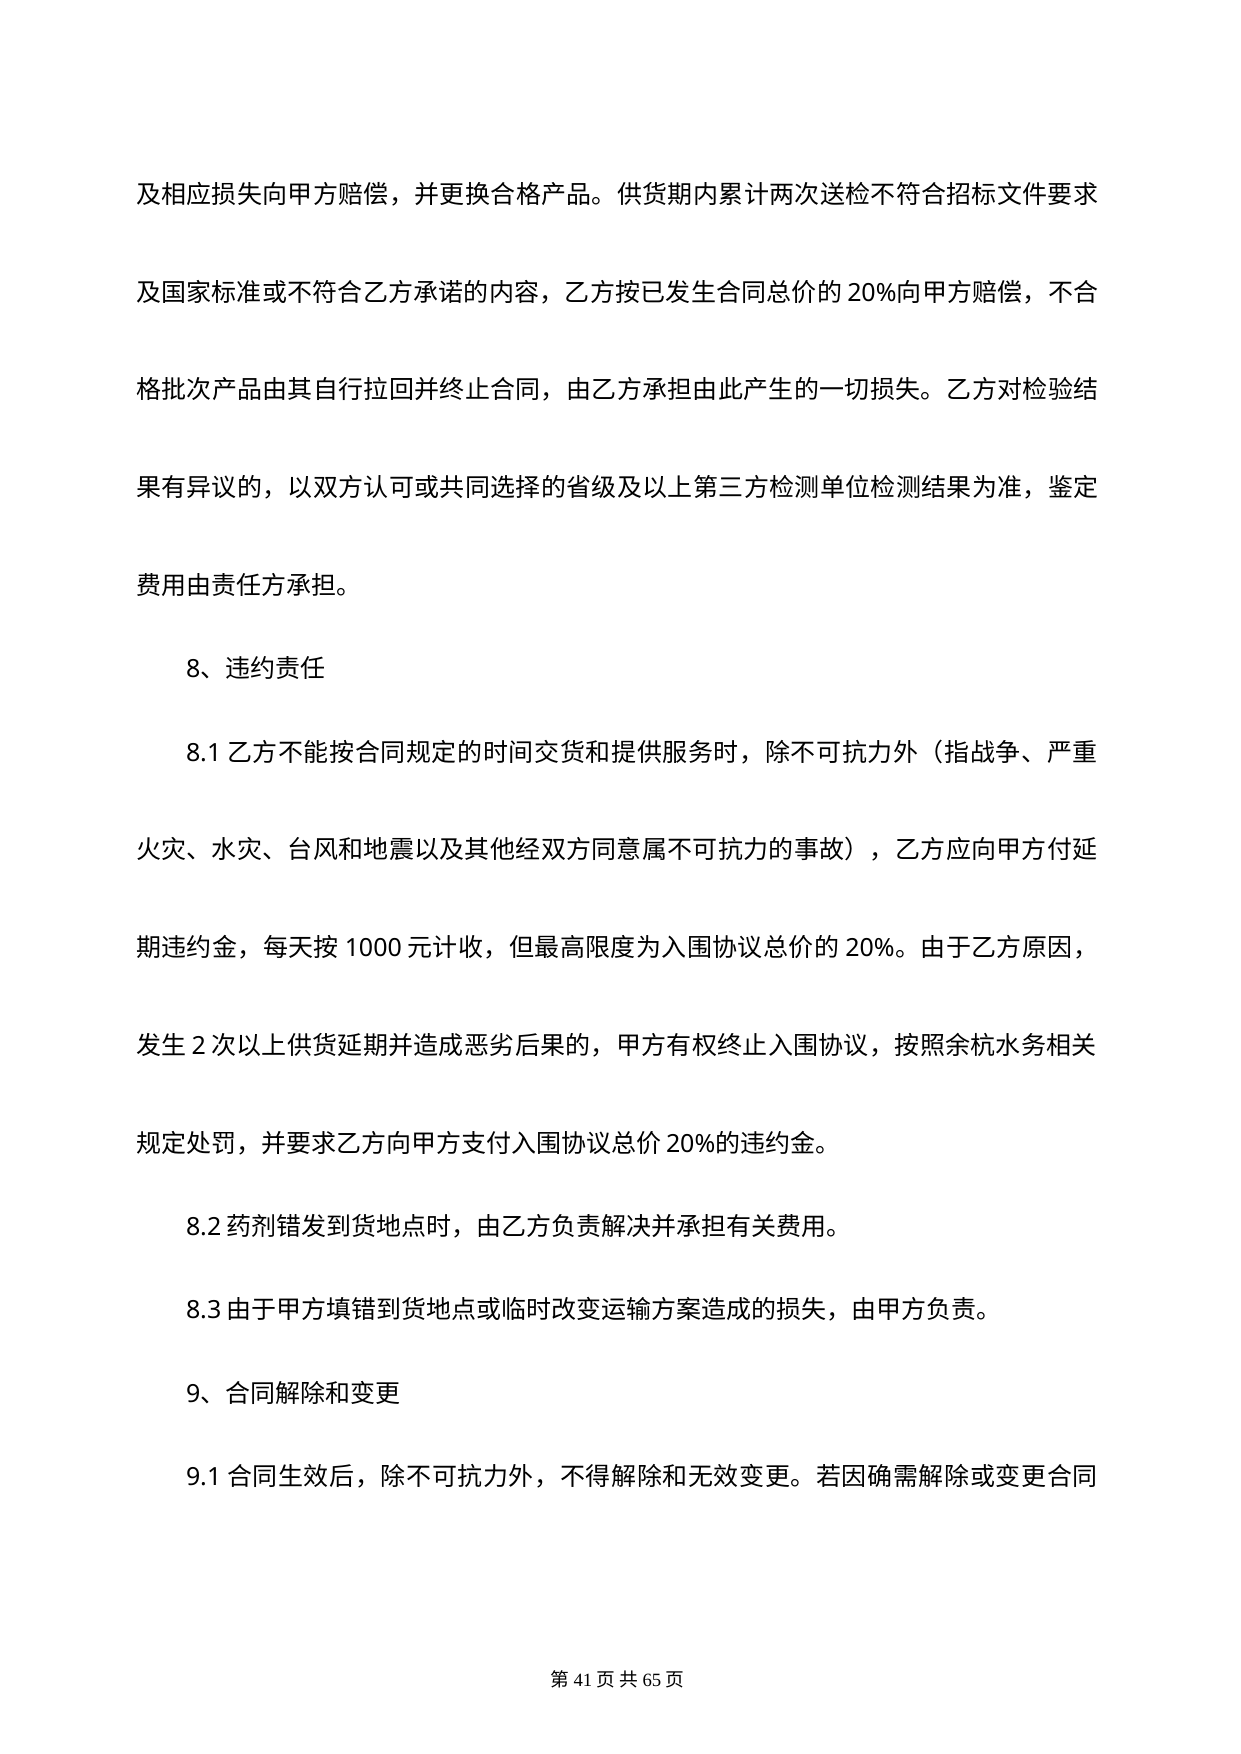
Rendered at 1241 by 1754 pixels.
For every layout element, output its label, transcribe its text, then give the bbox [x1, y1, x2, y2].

text 8.2药剂错发到货地点时，由乙方负责解决并承担有关费用。 [136, 1192, 1098, 1257]
text 8.3由于甲方填错到货地点或临时改变运输方案造成的损失，由甲方负责。 [136, 1276, 1098, 1341]
text 8.1乙方不能按合同规定的时间交货和提供服务时，除不可抗力外（指战争、严重火灾、水灾、台风和地震以及其他经双方同意属不可抗力的事故），乙方应向甲方付延期违约金，每天按1000元计收，但最高限度为入围协议总价的20%。由于乙方原因，发生2次以上供货延期并造成恶劣后果的，甲方有权终止入围协议，按照余杭水务相关规定处罚，并要求乙方向甲方支付入围协议总价20%的违约金。 [136, 718, 1098, 1174]
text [136, 160, 1098, 616]
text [136, 1442, 1098, 1507]
text 9、合同解除和变更 [136, 1359, 1098, 1424]
text 8、违约责任 [136, 634, 1098, 699]
